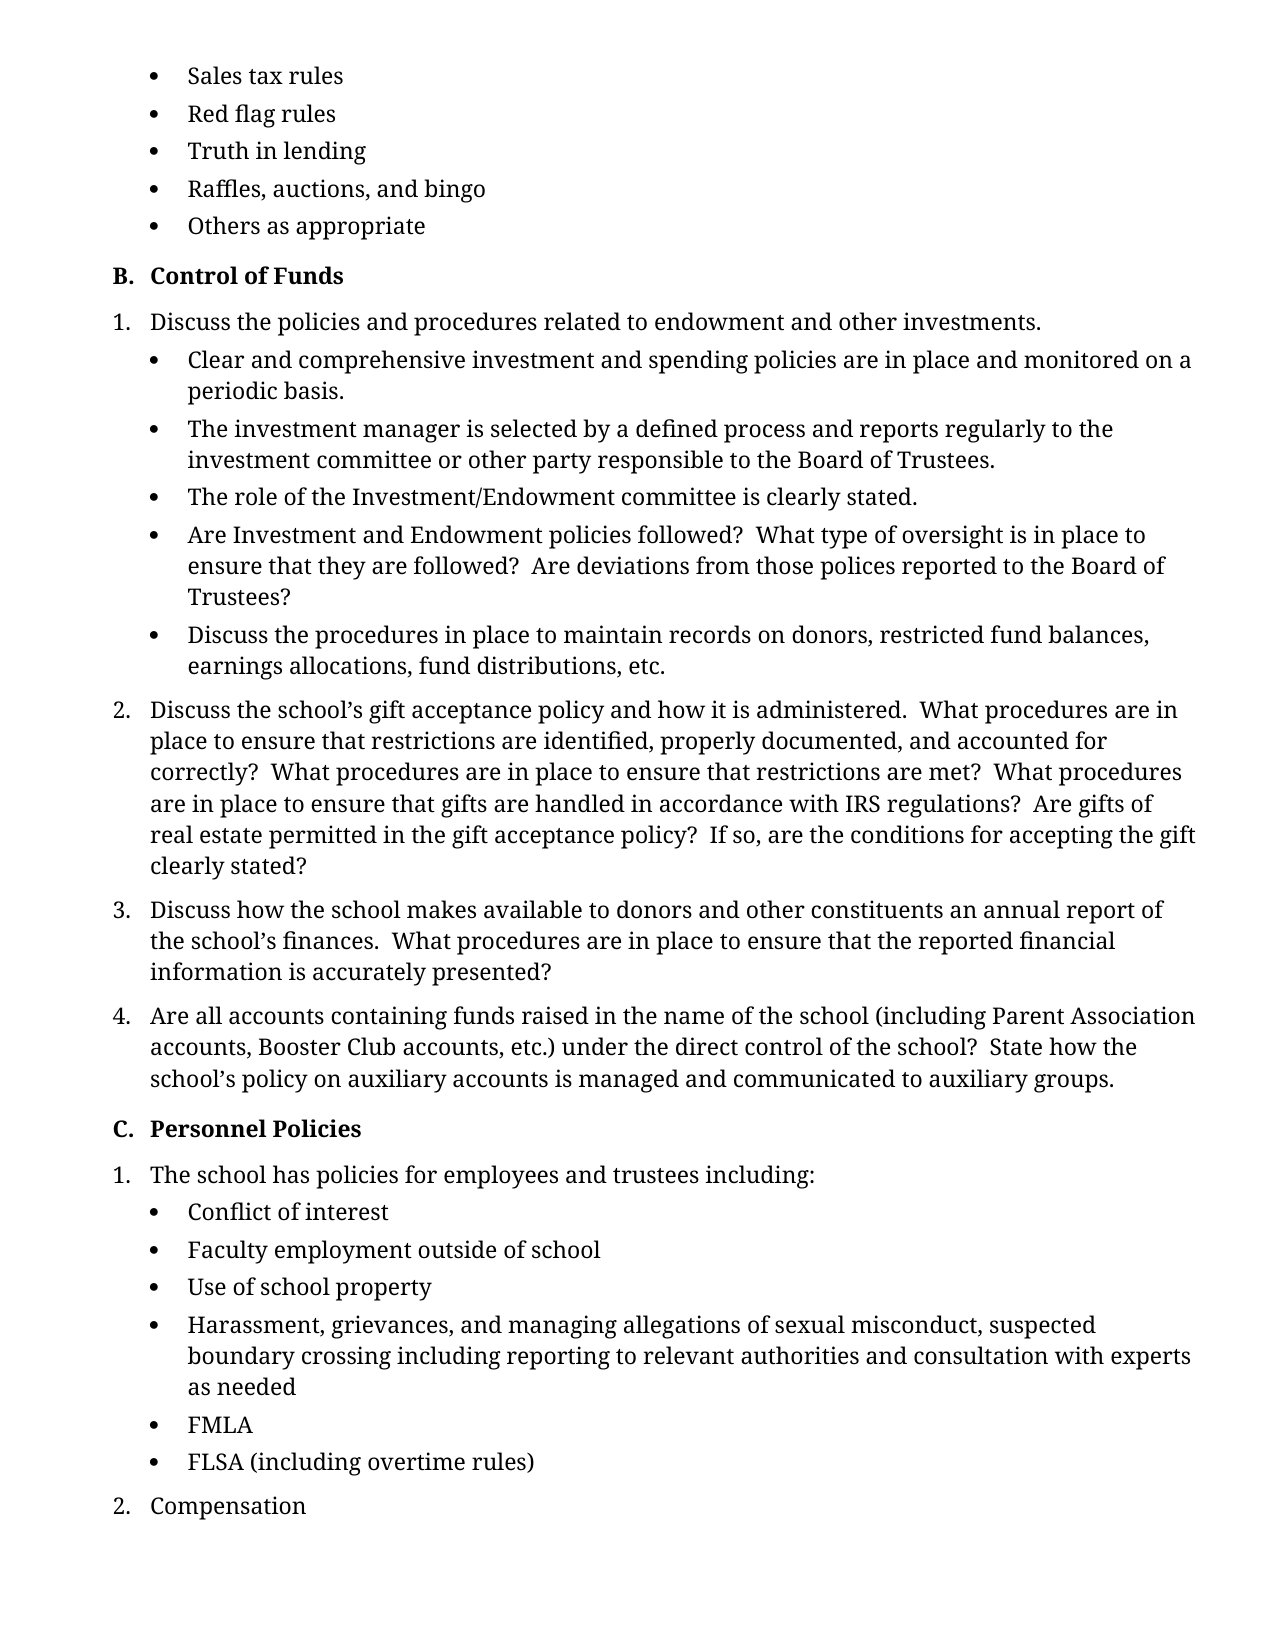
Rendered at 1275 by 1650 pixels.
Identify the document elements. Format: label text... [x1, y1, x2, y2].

list Raffles, auctions, and bingo [150, 172, 1200, 204]
list Faculty employment outside of school [150, 1234, 1200, 1265]
list Conflict of interest [150, 1196, 1200, 1227]
list Compensation [112, 1490, 1200, 1521]
list Use of school property [150, 1271, 1200, 1302]
list The investment manager is selected by a defined process and reports regularly to the investment committee or other party responsible to the Board of Trustees. [150, 412, 1200, 475]
list Discuss the procedures in place to maintain records on donors, restricted fund balances, earnings allocations, fund distributions, etc. [150, 619, 1200, 681]
list Are all accounts containing funds raised in the name of the school (including Parent Association accounts, Booster Club accounts, etc.) under the direct control of the school? State how the school’s policy on auxiliary accounts is managed and communicated to auxiliary groups. [112, 1000, 1200, 1094]
list Sales tax rules [150, 60, 1200, 91]
text C. Personnel Policies [112, 1112, 1200, 1144]
list Are Investment and Endowment policies followed? What type of oversight is in place to ensure that they are followed? Are deviations from those polices reported to the Board of Trustees? [150, 519, 1200, 612]
list Red flag rules [150, 97, 1200, 129]
list Discuss the school’s gift acceptance policy and how it is administered. What procedures are in place to ensure that restrictions are identified, properly documented, and accounted for correctly? What procedures are in place to ensure that restrictions are met? What procedures are in place to ensure that gifts are handled in accordance with IRS regulations? Are gifts of real estate permitted in the gift acceptance policy? If so, are the conditions for accepting the gift clearly stated? [112, 694, 1200, 881]
text B. Control of Funds [112, 260, 1200, 291]
list FMLA [150, 1409, 1200, 1440]
list Truth in lending [150, 135, 1200, 166]
list Discuss how the school makes available to donors and other constituents an annual report of the school’s finances. What procedures are in place to ensure that the reported financial information is accurately presented? [112, 894, 1200, 987]
list Harassment, grievances, and managing allegations of sexual misconduct, suspected boundary crossing including reporting to relevant authorities and consultation with experts as needed [150, 1309, 1200, 1402]
list Others as appropriate [150, 210, 1200, 241]
list Discuss the policies and procedures related to endowment and other investments. [112, 306, 1200, 337]
list The school has policies for employees and trustees including: [112, 1159, 1200, 1190]
list Clear and comprehensive investment and spending policies are in place and monitored on a periodic basis. [150, 344, 1200, 406]
list The role of the Investment/Endowment committee is clearly stated. [150, 481, 1200, 512]
list FLSA (including overtime rules) [150, 1446, 1200, 1477]
